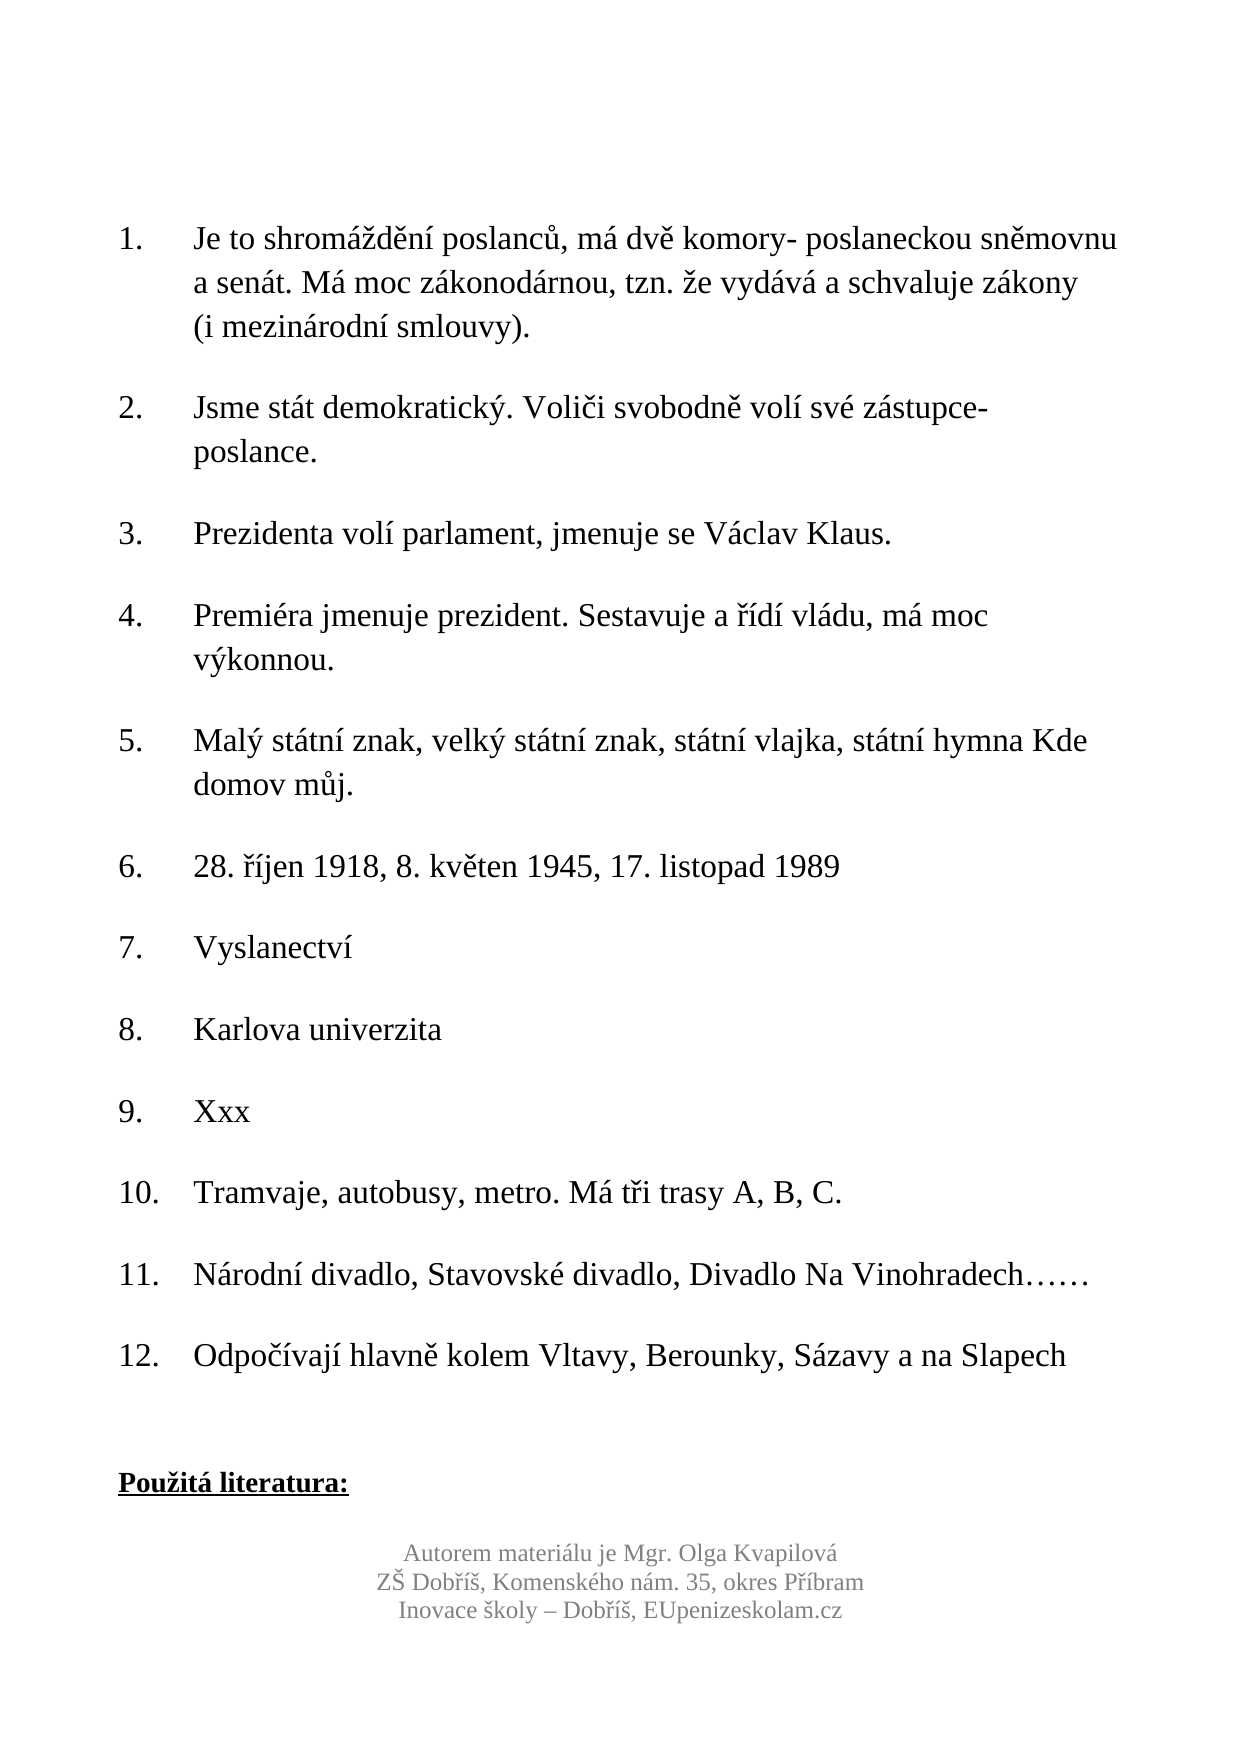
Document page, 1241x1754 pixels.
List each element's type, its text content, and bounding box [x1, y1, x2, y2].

list Jsme stát demokratický. Voliči svobodně volí své zástupce- poslance. [118, 388, 1122, 470]
list Vyslanectví [118, 928, 1122, 966]
list Národní divadlo, Stavovské divadlo, Divadlo Na Vinohradech…… [118, 1254, 1122, 1292]
list Tramvaje, autobusy, metro. Má tři trasy A, B, C. [118, 1172, 1122, 1211]
list Malý státní znak, velký státní znak, státní vlajka, státní hymna Kde domov můj. [118, 721, 1122, 803]
list Xxx [118, 1091, 1122, 1129]
list Odpočívají hlavně kolem Vltavy, Berounky, Sázavy a na Slapech [118, 1336, 1122, 1374]
list Prezidenta volí parlament, jmenuje se Václav Klaus. [118, 513, 1122, 552]
list Karlova univerzita [118, 1009, 1122, 1048]
list Je to shromáždění poslanců, má dvě komory- poslaneckou sněmovnu a senát. Má moc zákonodárnou, tzn. že vydává a schvaluje zákony (i mezinárodní smlouvy). [118, 218, 1122, 344]
list 28. říjen 1918, 8. květen 1945, 17. listopad 1989 [118, 846, 1122, 884]
text Použitá literatura: [118, 1465, 1122, 1499]
list Premiéra jmenuje prezident. Sestavuje a řídí vládu, má moc výkonnou. [118, 595, 1122, 677]
